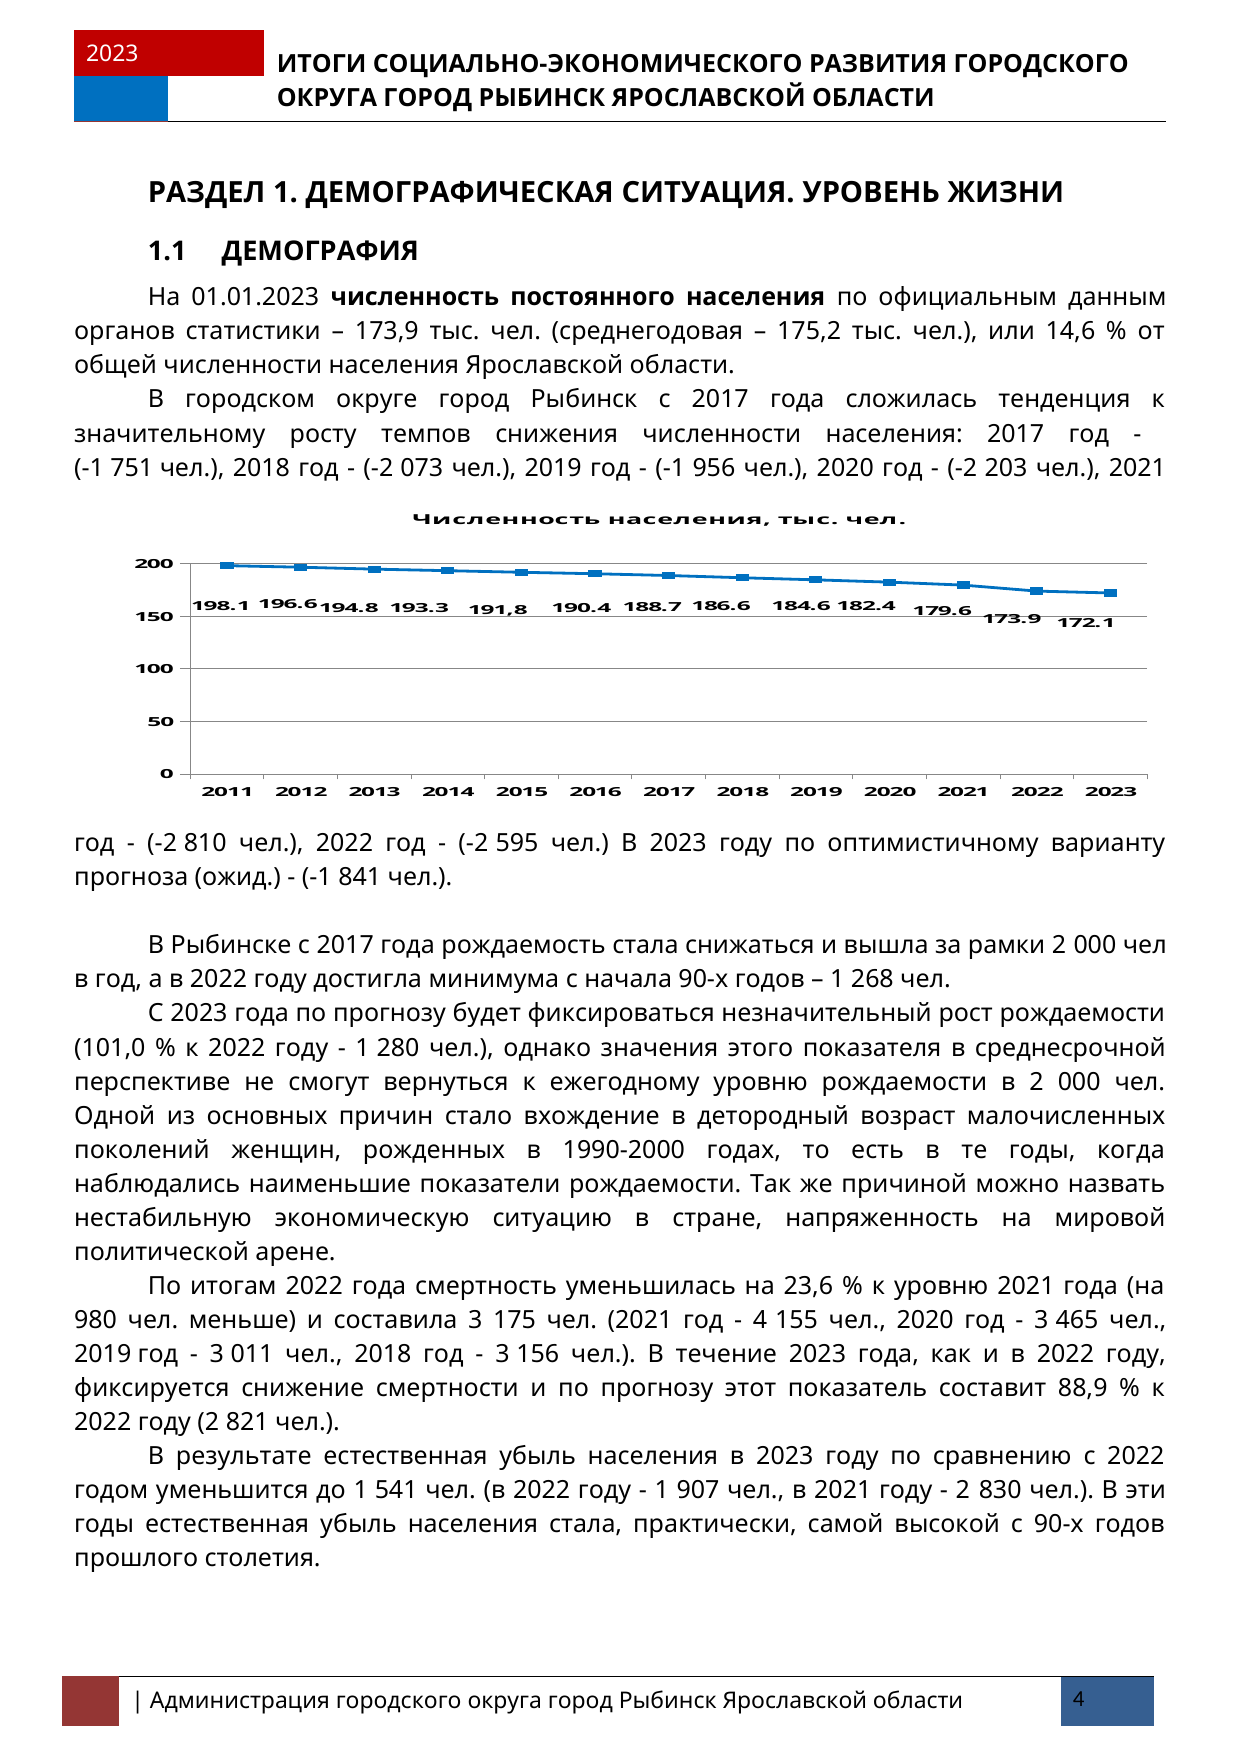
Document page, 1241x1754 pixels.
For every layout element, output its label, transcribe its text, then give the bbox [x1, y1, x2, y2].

text На 01.01.2023 численность постоянного населения по официальным данным органов статистики – 173,9 тыс. чел. (среднегодовая – 175,2 тыс. чел.), или 14,6 % от общей численности населения Ярославской области. [74, 279, 1166, 381]
text В Рыбинске с 2017 года рождаемость стала снижаться и вышла за рамки 2 000 чел в год, а в 2022 году достигла минимума с начала 90-х годов – 1 268 чел. [74, 927, 1166, 995]
text В городском округе город Рыбинск с 2017 года сложилась тенденция к значительному росту темпов снижения численности населения: 2017 год - (-1 751 чел.), 2018 год - (-2 073 чел.), 2019 год - (-1 956 чел.), 2020 год - (-2 203 чел.), 2021 год - (-2 810 чел.), 2022 год - (-2 595 чел.) В 2023 году по оптимистичному варианту прогноза (ожид.) - (-1 841 чел.). [74, 381, 1166, 893]
text По итогам 2022 года смертность уменьшилась на 23,6 % к уровню 2021 года (на 980 чел. меньше) и составила 3 175 чел. (2021 год - 4 155 чел., 2020 год - 3 465 чел., 2019 год - 3 011 чел., 2018 год - 3 156 чел.). В течение 2023 года, как и в 2022 году, фиксируется снижение смертности и по прогнозу этот показатель составит 88,9 % к 2022 году (2 821 чел.). [74, 1268, 1166, 1438]
text В результате естественная убыль населения в 2023 году по сравнению с 2022 годом уменьшится до 1 541 чел. (в 2022 году - 1 907 чел., в 2021 году - 2 830 чел.). В эти годы естественная убыль населения стала, практически, самой высокой с 90-х годов прошлого столетия. [74, 1438, 1166, 1574]
subtitle ДЕМОГРАФИЯ [74, 232, 1166, 268]
text С 2023 года по прогнозу будет фиксироваться незначительный рост рождаемости (101,0 % к 2022 году - 1 280 чел.), однако значения этого показателя в среднесрочной перспективе не смогут вернуться к ежегодному уровню рождаемости в 2 000 чел. Одной из основных причин стало вхождение в детородный возраст малочисленных поколений женщин, рожденных в 1990-2000 годах, то есть в те годы, когда наблюдались наименьшие показатели рождаемости. Так же причиной можно назвать нестабильную экономическую ситуацию в стране, напряженность на мировой политической арене. [74, 995, 1166, 1268]
subtitle РАЗДЕЛ 1. ДЕМОГРАФИЧЕСКАЯ СИТУАЦИЯ. УРОВЕНЬ ЖИЗНИ [74, 171, 1166, 211]
